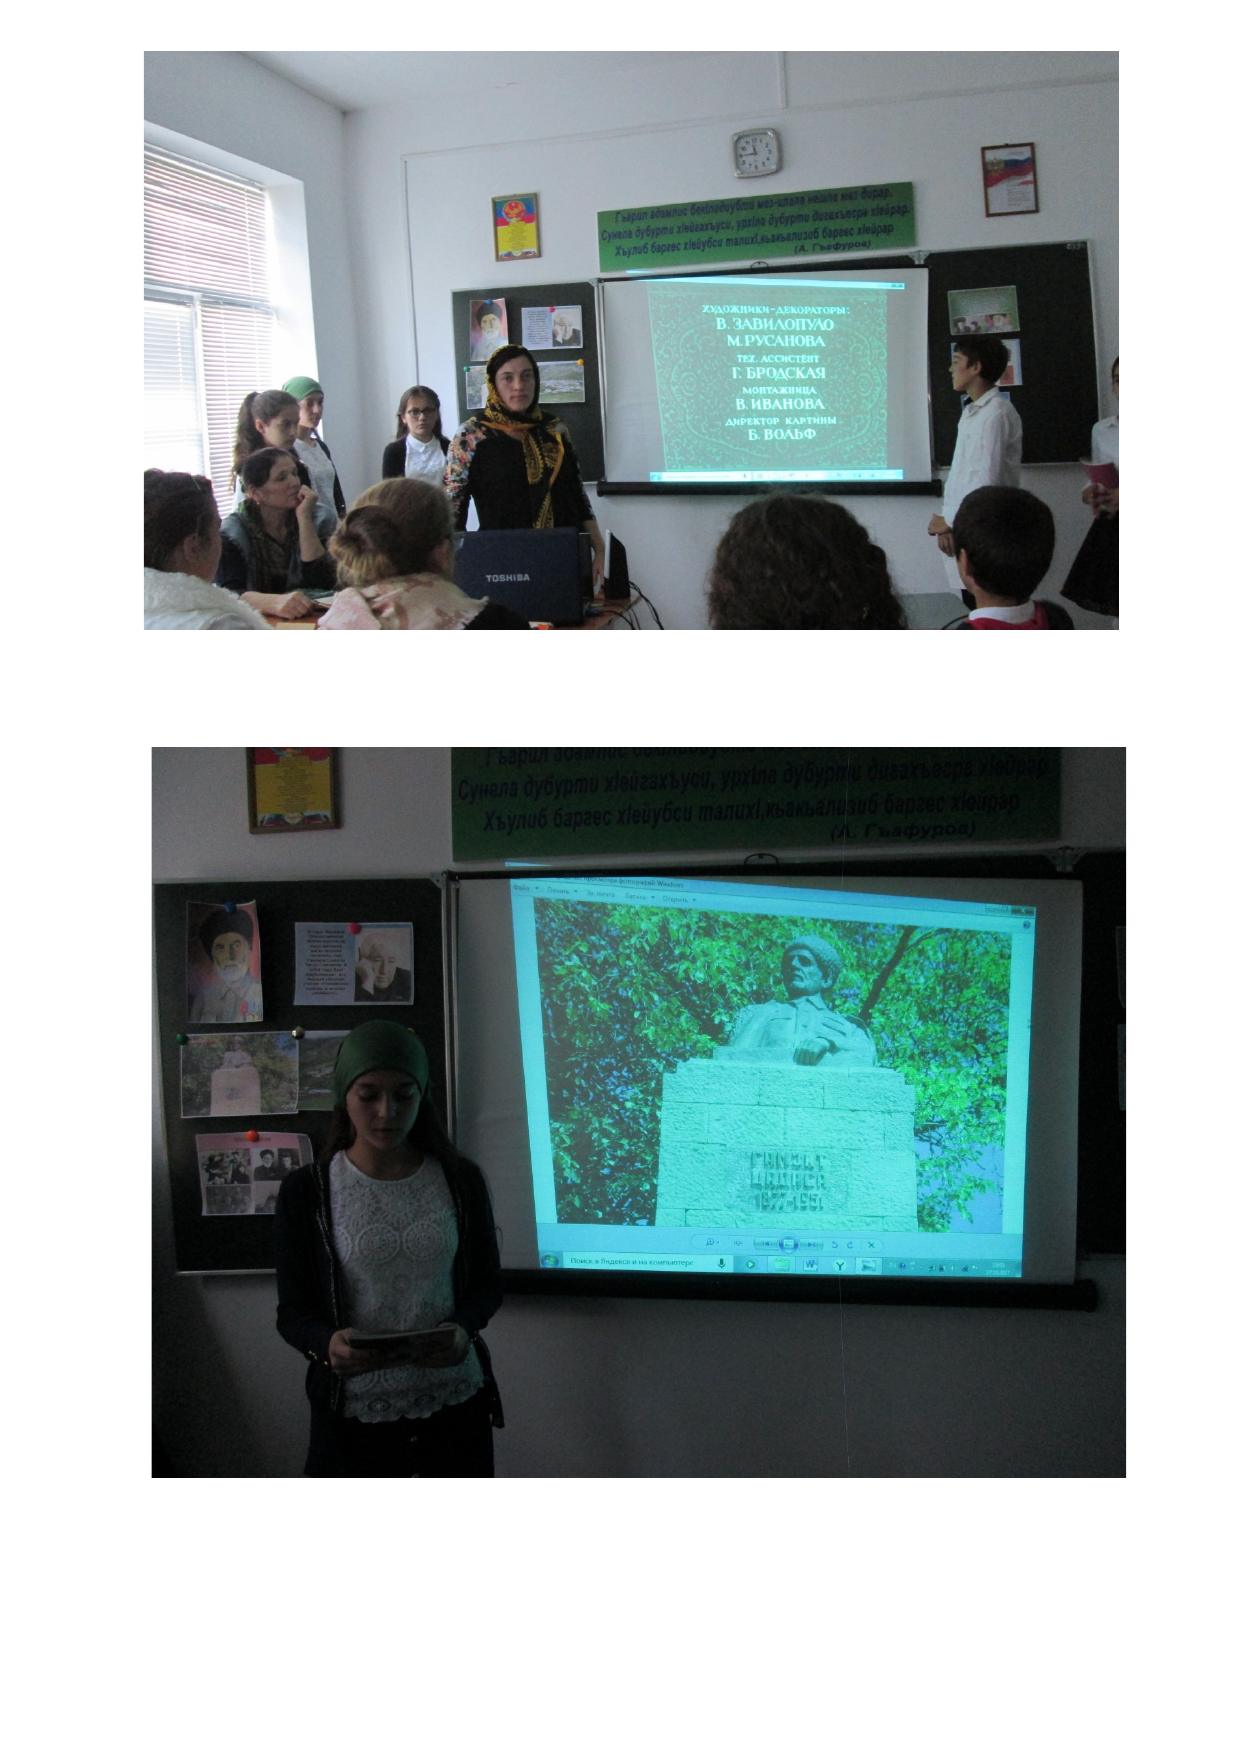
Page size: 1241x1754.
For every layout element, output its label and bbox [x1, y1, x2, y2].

picture [151, 747, 1127, 1478]
picture [143, 51, 1119, 630]
